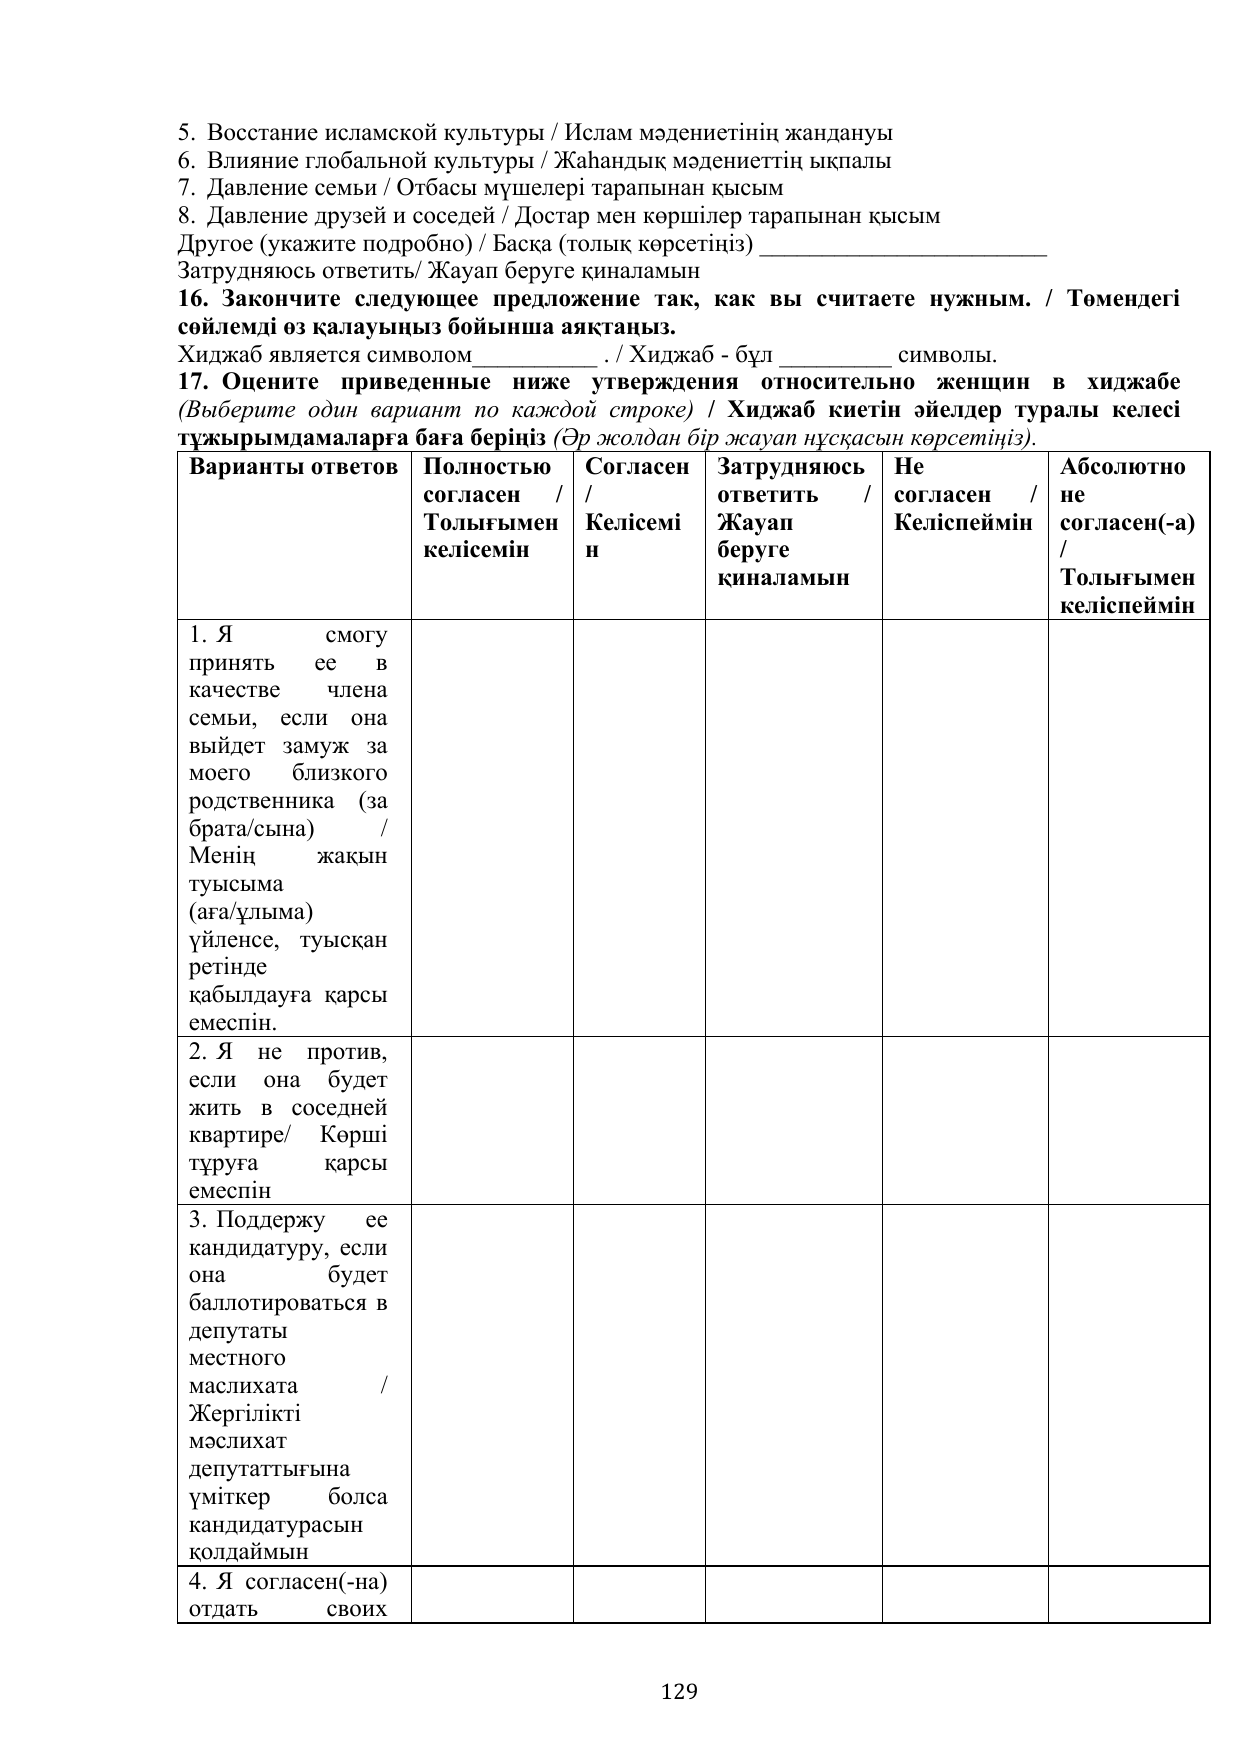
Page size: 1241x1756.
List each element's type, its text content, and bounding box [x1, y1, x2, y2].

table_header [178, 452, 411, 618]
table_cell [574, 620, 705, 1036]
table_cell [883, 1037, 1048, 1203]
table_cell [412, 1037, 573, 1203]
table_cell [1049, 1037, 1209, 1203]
text Зaтpyдняюcь oтвeтить/ Жауап беруге қиналамын [177, 257, 1181, 284]
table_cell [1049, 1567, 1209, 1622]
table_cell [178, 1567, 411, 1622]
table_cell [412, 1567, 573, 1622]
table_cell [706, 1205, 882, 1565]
list Давление семьи / Отбасы мүшелері тарапынан қысым [177, 173, 1181, 201]
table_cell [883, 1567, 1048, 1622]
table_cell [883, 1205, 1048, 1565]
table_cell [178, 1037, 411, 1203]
list Влияние глобальной культуры / Жаһандық мәдениеттің ықпалы [177, 146, 1181, 173]
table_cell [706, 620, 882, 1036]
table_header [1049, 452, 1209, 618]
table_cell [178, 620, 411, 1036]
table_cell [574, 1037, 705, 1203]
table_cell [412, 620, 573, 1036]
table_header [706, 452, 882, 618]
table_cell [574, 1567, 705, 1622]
list Давление друзей и соседей / Достар мен көршілер тарапынан қысым [177, 201, 1181, 229]
text Дpyгoe (укажите подробно) / Басқа (толық көрсетіңіз) _______________________ [177, 229, 1181, 257]
list Закончите следующее предложение так, как вы считаете нужным. / Төмендегі сөйлемді өз қалауыңыз бойынша аяқтаңыз. [177, 284, 1181, 340]
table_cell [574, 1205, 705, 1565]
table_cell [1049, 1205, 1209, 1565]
text Хиджаб является символом__________ . / Хиджаб - бұл _________ символы. [177, 340, 1181, 367]
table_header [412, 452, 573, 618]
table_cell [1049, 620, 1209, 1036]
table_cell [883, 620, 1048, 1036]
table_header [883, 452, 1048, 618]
list Оцените приведенные ниже утверждения относительно женщин в хиджабе (Выберите один вариант по каждой строке) / Хиджаб киетін әйелдер туралы келесі тұжырымдамаларға баға беріңіз (Әр жолдан бір жауап нұсқасын көрсетіңіз). [177, 367, 1181, 451]
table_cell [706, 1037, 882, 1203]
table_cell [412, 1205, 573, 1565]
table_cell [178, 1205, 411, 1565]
list Восстание исламской культуры / Ислам мәдениетінің жандануы [177, 118, 1181, 146]
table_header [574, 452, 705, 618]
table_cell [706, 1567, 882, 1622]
